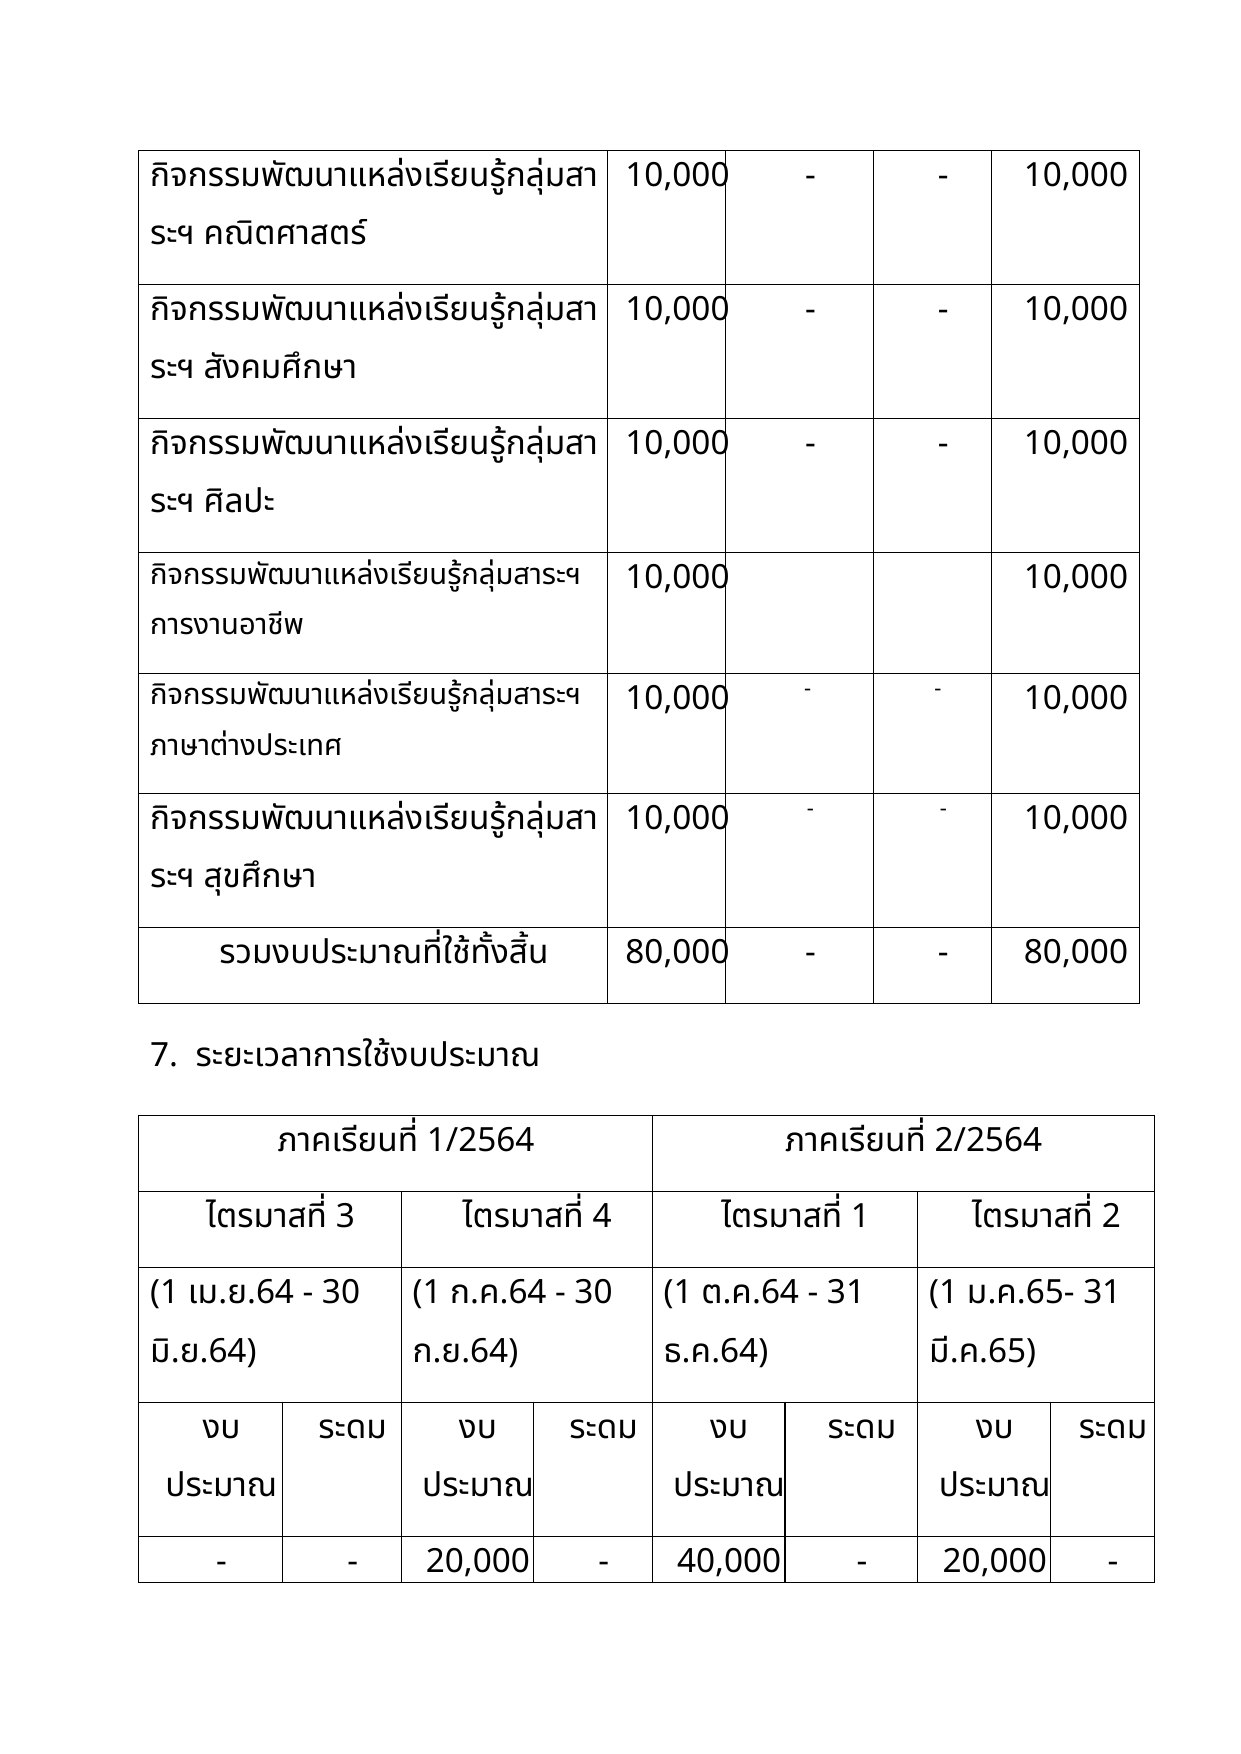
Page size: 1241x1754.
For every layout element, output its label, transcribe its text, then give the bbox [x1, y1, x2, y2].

table_cell กิจกรรมพัฒนาแหล่งเรียนรู้กลุ่มสาระฯ การงานอาชีพ [139, 553, 607, 673]
table_cell [726, 553, 873, 673]
table_cell - [534, 1537, 652, 1582]
table_header ภาคเรียนที่ 1/2564 [139, 1116, 652, 1191]
table_cell 40,000 [653, 1537, 784, 1582]
table_cell 10,000 [992, 285, 1139, 418]
table_cell ระดม [1051, 1403, 1154, 1536]
table_cell - [874, 674, 991, 793]
table_cell - [874, 285, 991, 418]
table_cell ระดม [534, 1403, 652, 1536]
table_cell งบประมาณ [918, 1403, 1050, 1536]
table_cell งบประมาณ [139, 1403, 282, 1536]
table_cell 80,000 [992, 928, 1139, 1003]
table_cell ไตรมาสที่ 4 [402, 1192, 652, 1267]
table_cell งบประมาณ [402, 1403, 533, 1536]
table_cell - [1051, 1537, 1154, 1582]
table_cell 10,000 [992, 794, 1139, 927]
table_cell - [726, 285, 873, 418]
table_cell ระดม [786, 1403, 917, 1536]
table_cell กิจกรรมพัฒนาแหล่งเรียนรู้กลุ่มสาระฯ คณิตศาสตร์ [139, 151, 607, 284]
table_cell กิจกรรมพัฒนาแหล่งเรียนรู้กลุ่มสาระฯ สังคมศึกษา [139, 285, 607, 418]
table_cell 10,000 [608, 285, 725, 418]
table_cell งบประมาณ [653, 1403, 784, 1536]
table_cell กิจกรรมพัฒนาแหล่งเรียนรู้กลุ่มสาระฯ สุขศึกษา [139, 794, 607, 927]
table_cell กิจกรรมพัฒนาแหล่งเรียนรู้กลุ่มสาระฯ ศิลปะ [139, 419, 607, 552]
table_cell - [874, 794, 991, 927]
table_cell (1 ต.ค.64 - 31 ธ.ค.64) [653, 1268, 917, 1402]
table_cell - [726, 794, 873, 927]
table_cell 10,000 [608, 794, 725, 927]
text 7. ระยะเวลาการใช้งบประมาณ [150, 1030, 1111, 1081]
table_cell - [726, 674, 873, 793]
table_cell 10,000 [608, 419, 725, 552]
table_cell 10,000 [992, 674, 1139, 793]
table_cell ไตรมาสที่ 1 [653, 1192, 917, 1267]
table_cell 80,000 [608, 928, 725, 1003]
table_header ภาคเรียนที่ 2/2564 [653, 1116, 1154, 1191]
table_cell - [283, 1537, 401, 1582]
table_cell รวมงบประมาณที่ใช้ทั้งสิ้น [139, 928, 607, 1003]
table_cell ไตรมาสที่ 2 [918, 1192, 1154, 1267]
table_cell - [786, 1537, 917, 1582]
table_cell - [726, 419, 873, 552]
table_cell 10,000 [992, 419, 1139, 552]
table_cell 10,000 [992, 151, 1139, 284]
table_cell - [874, 151, 991, 284]
table_cell 20,000 [918, 1537, 1050, 1582]
table_cell 10,000 [608, 553, 725, 673]
table_cell ไตรมาสที่ 3 [139, 1192, 401, 1267]
table_cell (1 ม.ค.65- 31 มี.ค.65) [918, 1268, 1154, 1402]
table_cell - [874, 928, 991, 1003]
table_cell 10,000 [992, 553, 1139, 673]
table_cell ระดม [283, 1403, 401, 1536]
table_cell - [139, 1537, 282, 1582]
table_cell 10,000 [608, 151, 725, 284]
table_cell 20,000 [402, 1537, 533, 1582]
table_cell [874, 553, 991, 673]
table_cell - [874, 419, 991, 552]
table_cell 10,000 [608, 674, 725, 793]
table_cell - [726, 928, 873, 1003]
table_cell - [726, 151, 873, 284]
table_cell (1 เม.ย.64 - 30 มิ.ย.64) [139, 1268, 401, 1402]
table_cell กิจกรรมพัฒนาแหล่งเรียนรู้กลุ่มสาระฯ ภาษาต่างประเทศ [139, 674, 607, 793]
table_cell (1 ก.ค.64 - 30 ก.ย.64) [402, 1268, 652, 1402]
